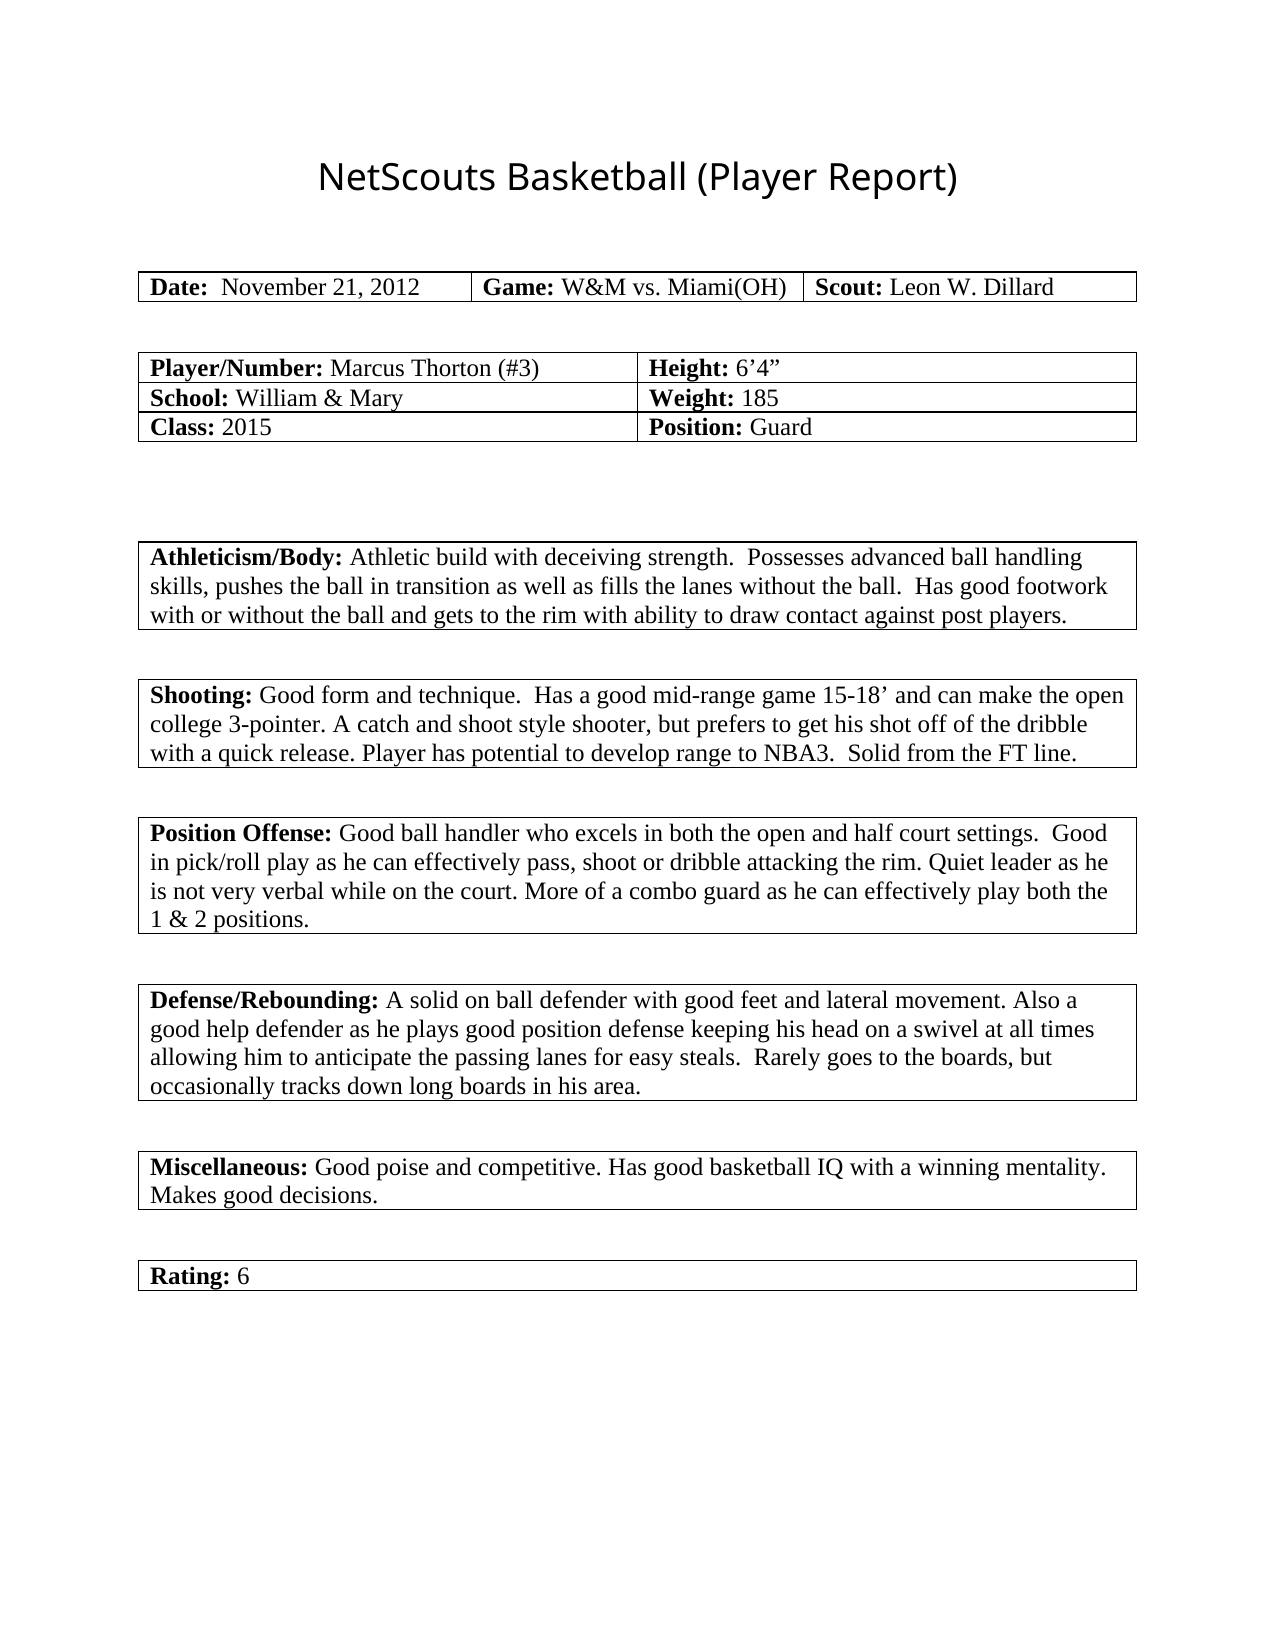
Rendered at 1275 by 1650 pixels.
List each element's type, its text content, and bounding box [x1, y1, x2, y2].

table_cell Class: 2015 [139, 413, 637, 441]
table_header Shooting: Good form and technique. Has a good mid-range game 15-18’ and can make the open college 3-pointer. A catch and shoot style shooter, but prefers to get his shot off of the dribble with a quick release. Player has potential to develop range to NBA3. Solid from the FT line. [139, 680, 1136, 767]
table_header Date: November 21, 2012 [139, 273, 471, 301]
table_header Miscellaneous: Good poise and competitive. Has good basketball IQ with a winning mentality. Makes good decisions. [139, 1152, 1136, 1209]
table_header Defense/Rebounding: A solid on ball defender with good feet and lateral movement. Also a good help defender as he plays good position defense keeping his head on a swivel at all times allowing him to anticipate the passing lanes for easy steals. Rarely goes to the boards, but occasionally tracks down long boards in his area. [139, 985, 1136, 1100]
table_cell School: William & Mary [139, 383, 637, 411]
text NetScouts Basketball (Player Report) [150, 150, 1125, 201]
table_header Athleticism/Body: Athletic build with deceiving strength. Possesses advanced ball handling skills, pushes the ball in transition as well as fills the lanes without the ball. Has good footwork with or without the ball and gets to the rim with ability to draw contact against post players. [139, 543, 1136, 629]
table_header Position Offense: Good ball handler who excels in both the open and half court settings. Good in pick/roll play as he can effectively pass, shoot or dribble attacking the rim. Quiet leader as he is not very verbal while on the court. More of a combo guard as he can effectively play both the 1 & 2 positions. [139, 818, 1136, 933]
table_cell Position: Guard [638, 413, 1136, 441]
table_header Rating: 6 [139, 1261, 1136, 1289]
table_header Game: W&M vs. Miami(OH) [472, 273, 803, 301]
table_header Scout: Leon W. Dillard [804, 273, 1136, 301]
table_header Player/Number: Marcus Thorton (#3) [139, 353, 637, 382]
table_cell Weight: 185 [638, 383, 1136, 411]
table_header Height: 6’4” [638, 353, 1136, 382]
